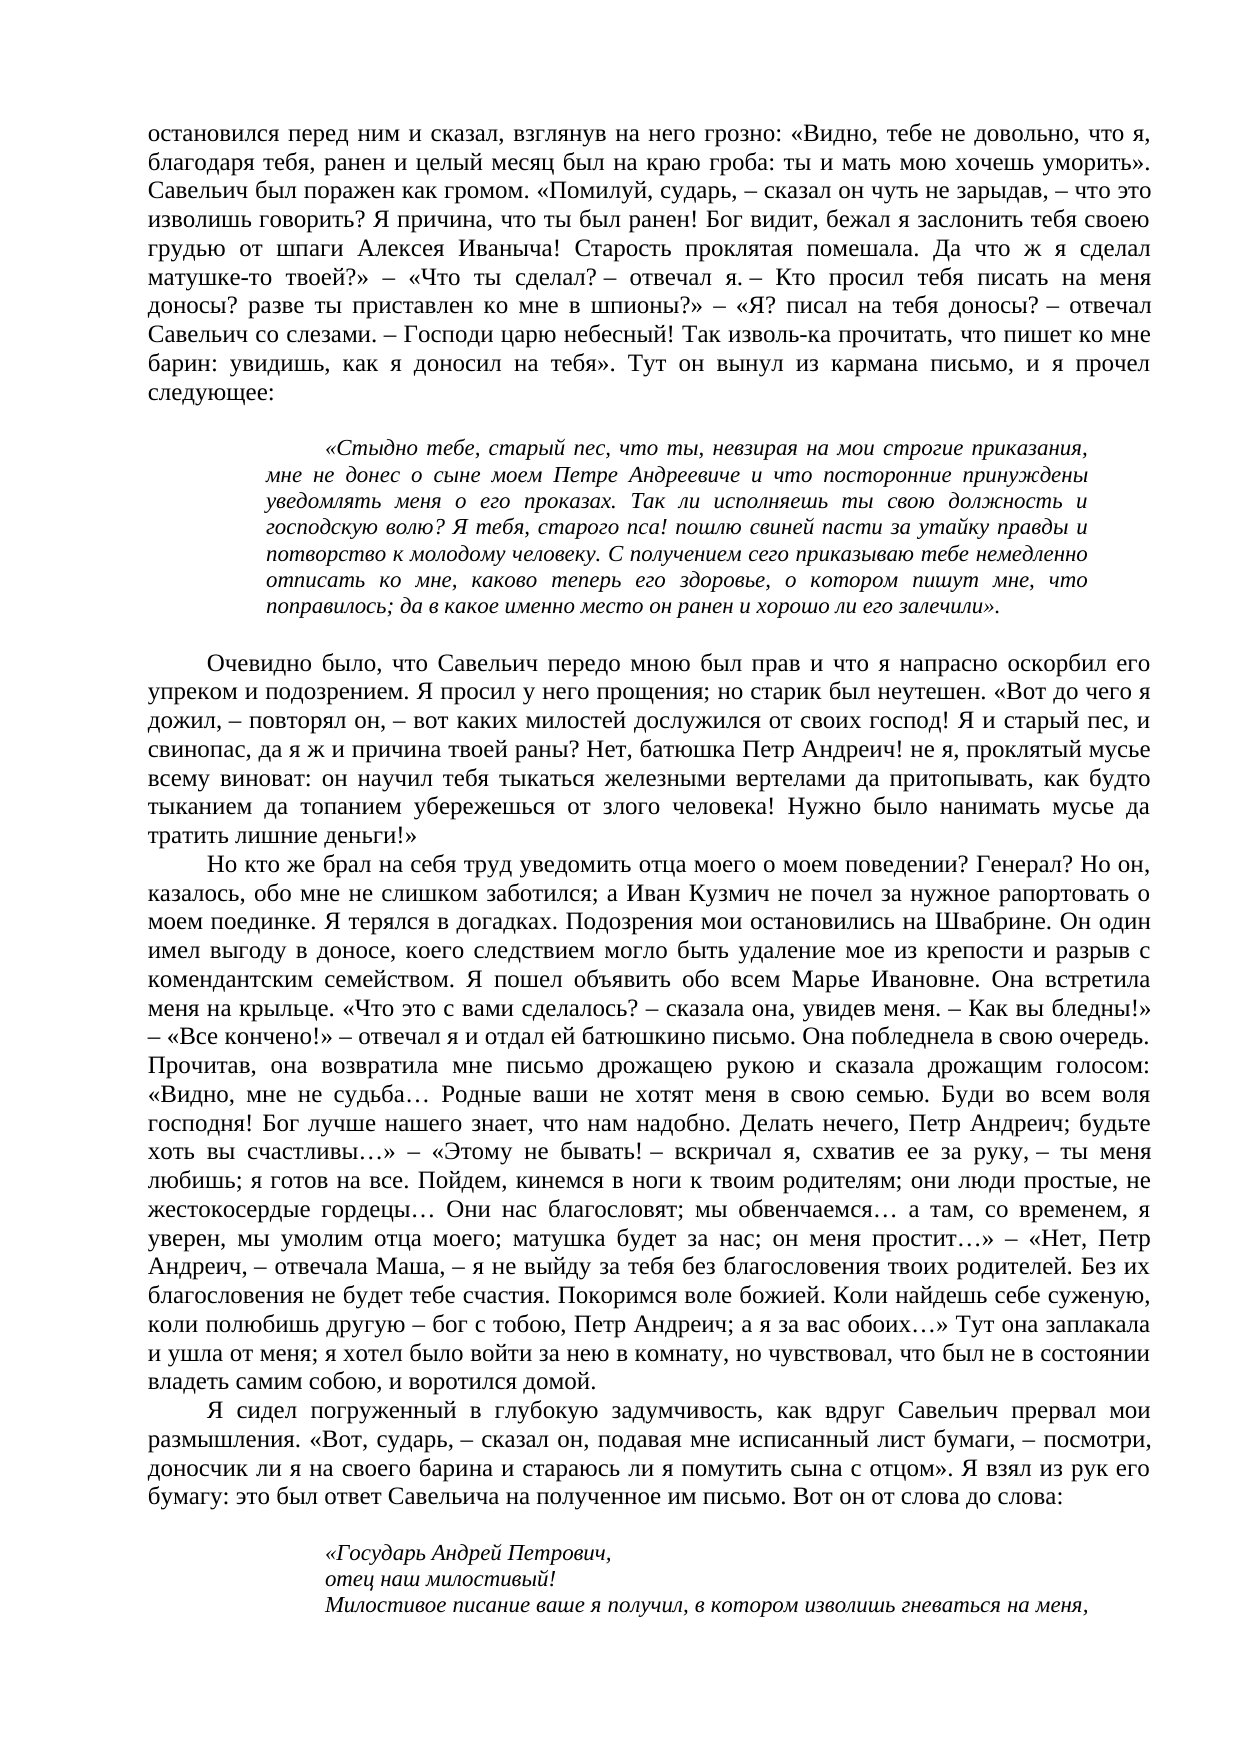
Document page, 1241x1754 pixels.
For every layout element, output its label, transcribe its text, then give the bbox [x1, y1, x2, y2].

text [266, 1592, 1089, 1618]
text «Стыдно тебе, старый пес, что ты, невзирая на мои строгие приказания, мне не донес о сыне моем Петре Андреевиче и что посторонние принуждены уведомлять меня о его проказах. Так ли исполняешь ты свою должность и господскую волю? Я тебя, старого пса! пошлю свиней пасти за утайку правды и потворство к молодому человеку. С получением сего приказываю тебе немедленно отписать ко мне, каково теперь его здоровье, о котором пишут мне, что поправилось; да в какое именно место он ранен и хорошо ли его залечили». [266, 434, 1089, 619]
text Я сидел погруженный в глубокую задумчивость, как вдруг Савельич прервал мои размышления. «Вот, сударь, – сказал он, подавая мне исписанный лист бумаги, – посмотри, доносчик ли я на своего барина и стараюсь ли я помутить сына с отцом». Я взял из рук его бумагу: это был ответ Савельича на полученное им письмо. Вот он от слова до слова: [148, 1395, 1152, 1510]
text Очевидно было, что Савельич передо мною был прав и что я напрасно оскорбил его упреком и подозрением. Я просил у него прощения; но старик был неутешен. «Вот до чего я дожил, – повторял он, – вот каких милостей дослужился от своих господ! Я и старый пес, и свинопас, да я ж и причина твоей раны? Нет, батюшка Петр Андреич! не я, проклятый мусье всему виноват: он научил тебя тыкаться железными вертелами да притопывать, как будто тыканием да топанием убережешься от злого человека! Нужно было нанимать мусье да тратить лишние деньги!» [148, 648, 1152, 849]
text «Государь Андрей Петрович, [266, 1539, 1089, 1565]
text Но кто же брал на себя труд уведомить отца моего о моем поведении? Генерал? Но он, казалось, обо мне не слишком заботился; а Иван Кузмич не почел за нужное рапортовать о моем поединке. Я терялся в догадках. Подозрения мои остановились на Швабрине. Он один имел выгоду в доносе, коего следствием могло быть удаление мое из крепости и разрыв с комендантским семейством. Я пошел объявить обо всем Марье Ивановне. Она встретила меня на крыльце. «Что это с вами сделалось? – сказала она, увидев меня. – Как вы бледны!» – «Все кончено!» – отвечал я и отдал ей батюшкино письмо. Она побледнела в свою очередь. Прочитав, она возвратила мне письмо дрожащею рукою и сказала дрожащим голосом: «Видно, мне не судьба… Родные ваши не хотят меня в свою семью. Буди во всем воля господня! Бог лучше нашего знает, что нам надобно. Делать нечего, Петр Андреич; будьте хоть вы счастливы…» – «Этому не бывать! – вскричал я, схватив ее за руку, – ты меня любишь; я готов на все. Пойдем, кинемся в ноги к твоим родителям; они люди простые, не жестокосердые гордецы… Они нас благословят; мы обвенчаемся… а там, со временем, я уверен, мы умолим отца моего; матушка будет за нас; он меня простит…» – «Нет, Петр Андреич, – отвечала Маша, – я не выйду за тебя без благословения твоих родителей. Без их благословения не будет тебе счастия. Покоримся воле божией. Коли найдешь себе суженую, коли полюбишь другую – бог с тобою, Петр Андреич; а я за вас обоих…» Тут она заплакала и ушла от меня; я хотел было войти за нею в комнату, но чувствовал, что был не в состоянии владеть самим собою, и воротился домой. [148, 849, 1152, 1395]
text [148, 118, 1152, 406]
text отец наш милостивый! [266, 1565, 1089, 1592]
